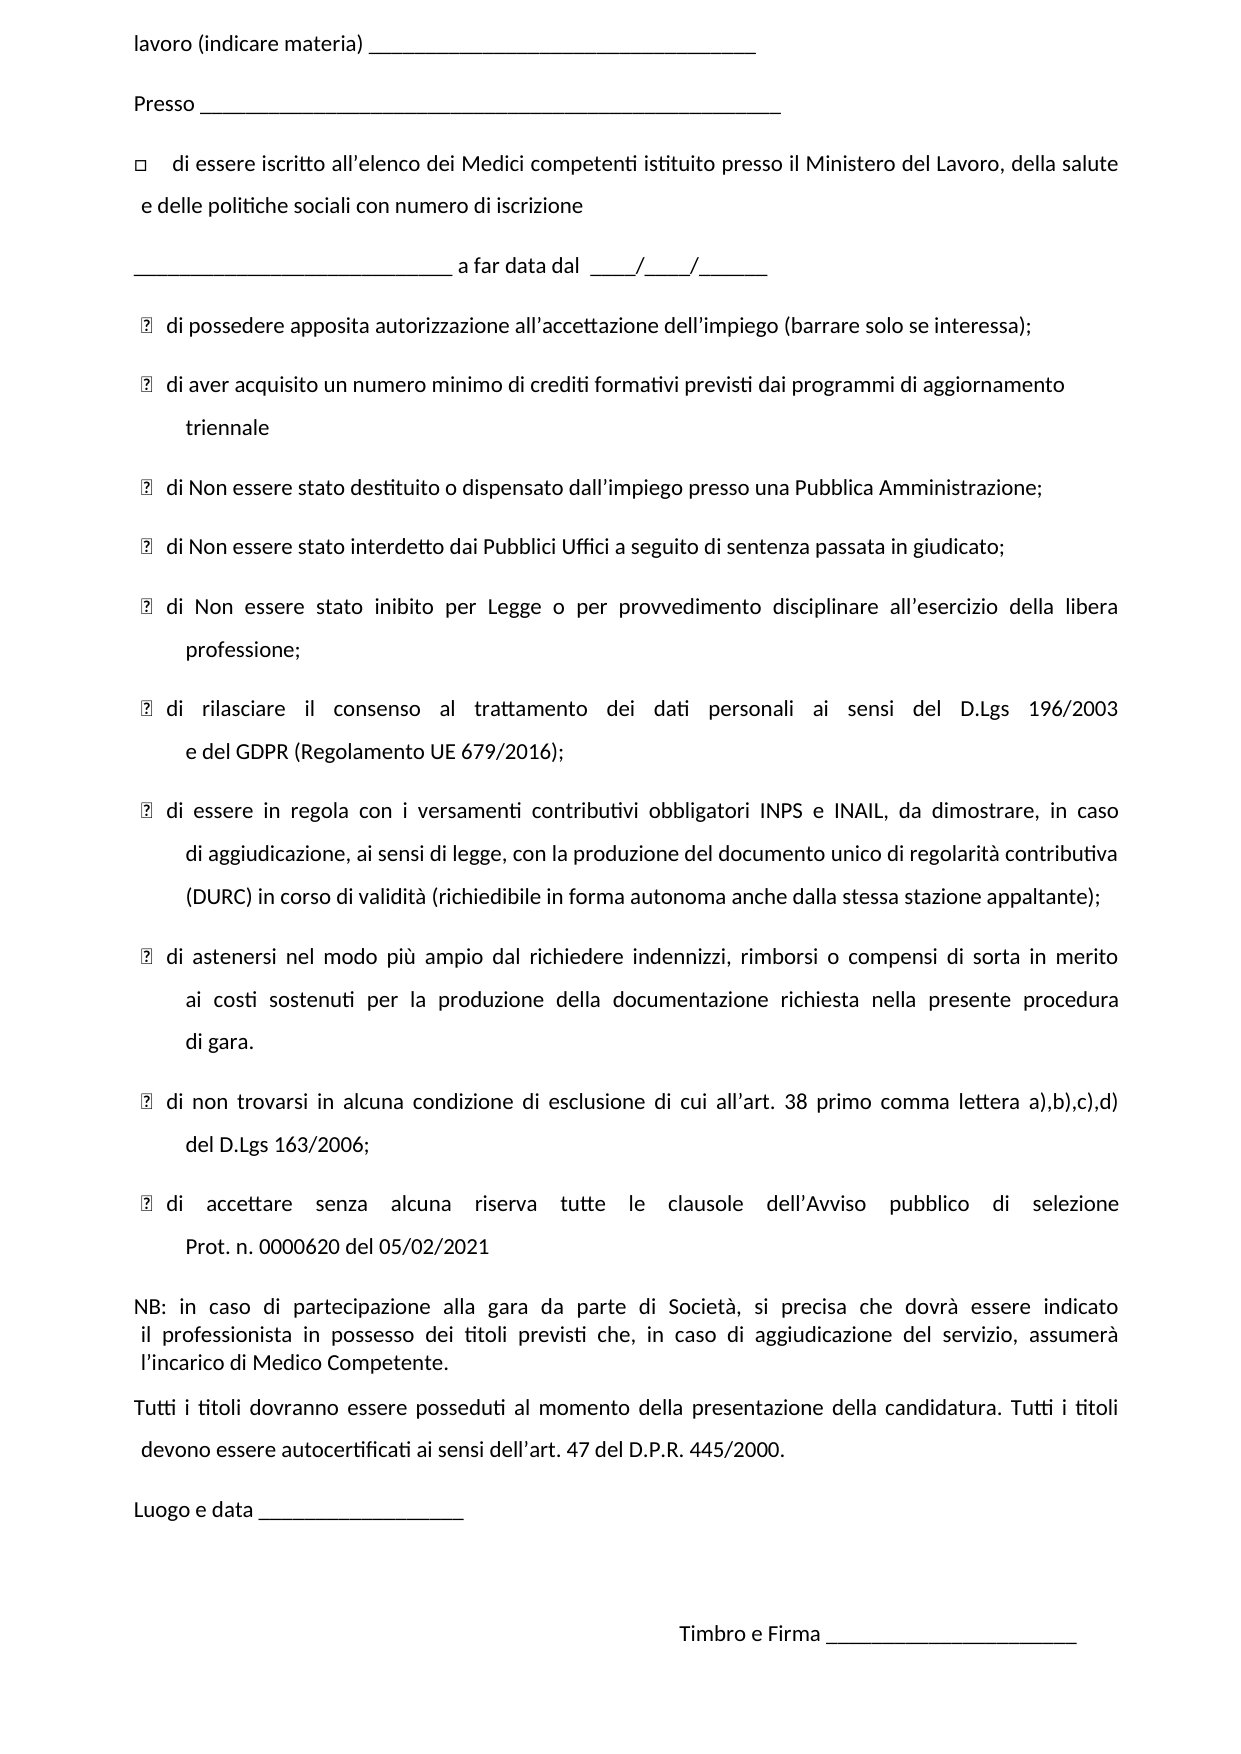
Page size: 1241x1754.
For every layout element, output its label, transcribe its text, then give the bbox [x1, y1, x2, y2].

list di rilasciare il consenso al trattamento dei dati personali ai sensi del D.Lgs 196/2003 e del GDPR (Regolamento UE 679/2016); [141, 694, 1121, 765]
list di accettare senza alcuna riserva tutte le clausole dell’Avviso pubblico di selezione Prot. n. 0000620 del 05/02/2021 [141, 1189, 1121, 1260]
list di Non essere stato destituito o dispensato dall’impiego presso una Pubblica Amministrazione; [141, 473, 1121, 501]
list di Non essere stato interdetto dai Pubblici Uffici a seguito di sentenza passata in giudicato; [141, 532, 1121, 560]
list NB: in caso di partecipazione alla gara da parte di Società, si precisa che dovrà essere indicato il professionista in possesso dei titoli previsti che, in caso di aggiudicazione del servizio, assumerà l’incarico di Medico Competente. [133, 1292, 1121, 1376]
list Timbro e Firma ______________________ [133, 1619, 1123, 1647]
list ____________________________ a far data dal ____/____/______ [133, 251, 1121, 279]
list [133, 29, 1121, 58]
list Tutti i titoli dovranno essere posseduti al momento della presentazione della candidatura. Tutti i titoli devono essere autocertificati ai sensi dell’art. 47 del D.P.R. 445/2000. [133, 1393, 1121, 1463]
list □ di essere iscritto all’elenco dei Medici competenti istituito presso il Ministero del Lavoro, della salute e delle politiche sociali con numero di iscrizione [133, 149, 1121, 219]
list di non trovarsi in alcuna condizione di esclusione di cui all’art. 38 primo comma lettera a),b),c),d) del D.Lgs 163/2006; [141, 1087, 1121, 1158]
list Presso ___________________________________________________ [133, 89, 1121, 117]
list di astenersi nel modo più ampio dal richiedere indennizzi, rimborsi o compensi di sorta in merito ai costi sostenuti per la produzione della documentazione richiesta nella presente procedura di gara. [141, 942, 1121, 1056]
list di essere in regola con i versamenti contributivi obbligatori INPS e INAIL, da dimostrare, in caso di aggiudicazione, ai sensi di legge, con la produzione del documento unico di regolarità contributiva (DURC) in corso di validità (richiedibile in forma autonoma anche dalla stessa stazione appaltante); [141, 797, 1121, 910]
list di aver acquisito un numero minimo di crediti formativi previsti dai programmi di aggiornamento triennale [141, 370, 1121, 441]
list di possedere apposita autorizzazione all’accettazione dell’impiego (barrare solo se interessa); [141, 311, 1121, 339]
list di Non essere stato inibito per Legge o per provvedimento disciplinare all’esercizio della libera professione; [141, 592, 1121, 663]
list Luogo e data __________________ [133, 1495, 890, 1523]
